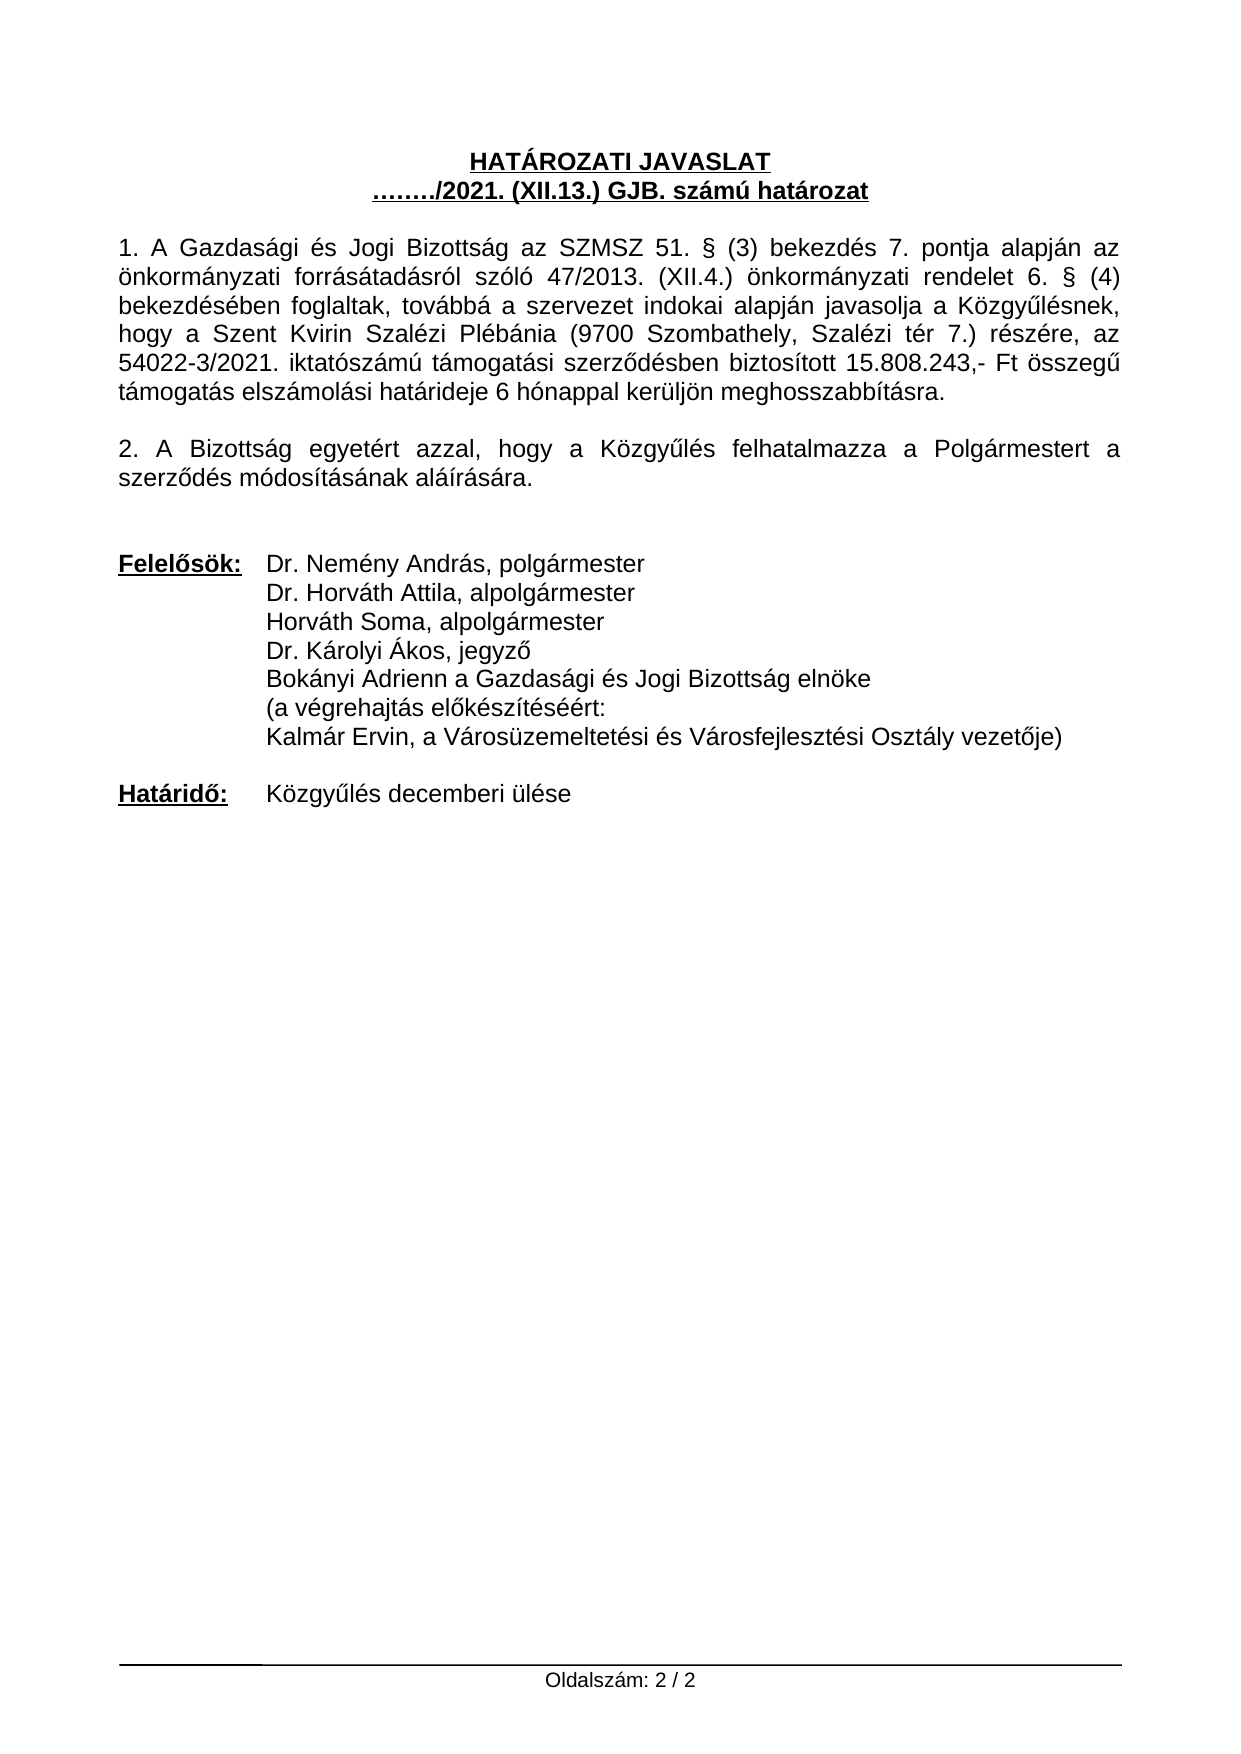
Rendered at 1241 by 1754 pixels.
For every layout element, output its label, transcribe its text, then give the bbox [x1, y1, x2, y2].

text ….…./2021. (XII.13.) GJB. számú határozat [118, 176, 1122, 204]
text Dr. Horváth Attila, alpolgármester [118, 578, 1122, 607]
text Horváth Soma, alpolgármester [118, 607, 1122, 636]
text HATÁROZATI JAVASLAT [118, 147, 1122, 176]
text Kalmár Ervin, a Városüzemeltetési és Városfejlesztési Osztály vezetője) [118, 722, 1122, 751]
text Felelősök: Dr. Nemény András, polgármester [118, 549, 1122, 578]
text Dr. Károlyi Ákos, jegyző [118, 636, 1122, 664]
text Bokányi Adrienn a Gazdasági és Jogi Bizottság elnöke [118, 664, 1122, 693]
text Határidő: Közgyűlés decemberi ülése [118, 779, 1122, 808]
text 2. A Bizottság egyetért azzal, hogy a Közgyűlés felhatalmazza a Polgármestert a szerződés módosításának aláírására. [118, 434, 1122, 492]
text 1. A Gazdasági és Jogi Bizottság az SZMSZ 51. § (3) bekezdés 7. pontja alapján az önkormányzati forrásátadásról szóló 47/2013. (XII.4.) önkormányzati rendelet 6. § (4) bekezdésében foglaltak, továbbá a szervezet indokai alapján javasolja a Közgyűlésnek, hogy a Szent Kvirin Szalézi Plébánia (9700 Szombathely, Szalézi tér 7.) részére, az 54022-3/2021. iktatószámú támogatási szerződésben biztosított 15.808.243,- Ft összegű támogatás elszámolási határideje 6 hónappal kerüljön meghosszabbításra. [118, 233, 1122, 406]
text (a végrehajtás előkészítéséért: [118, 693, 1122, 722]
